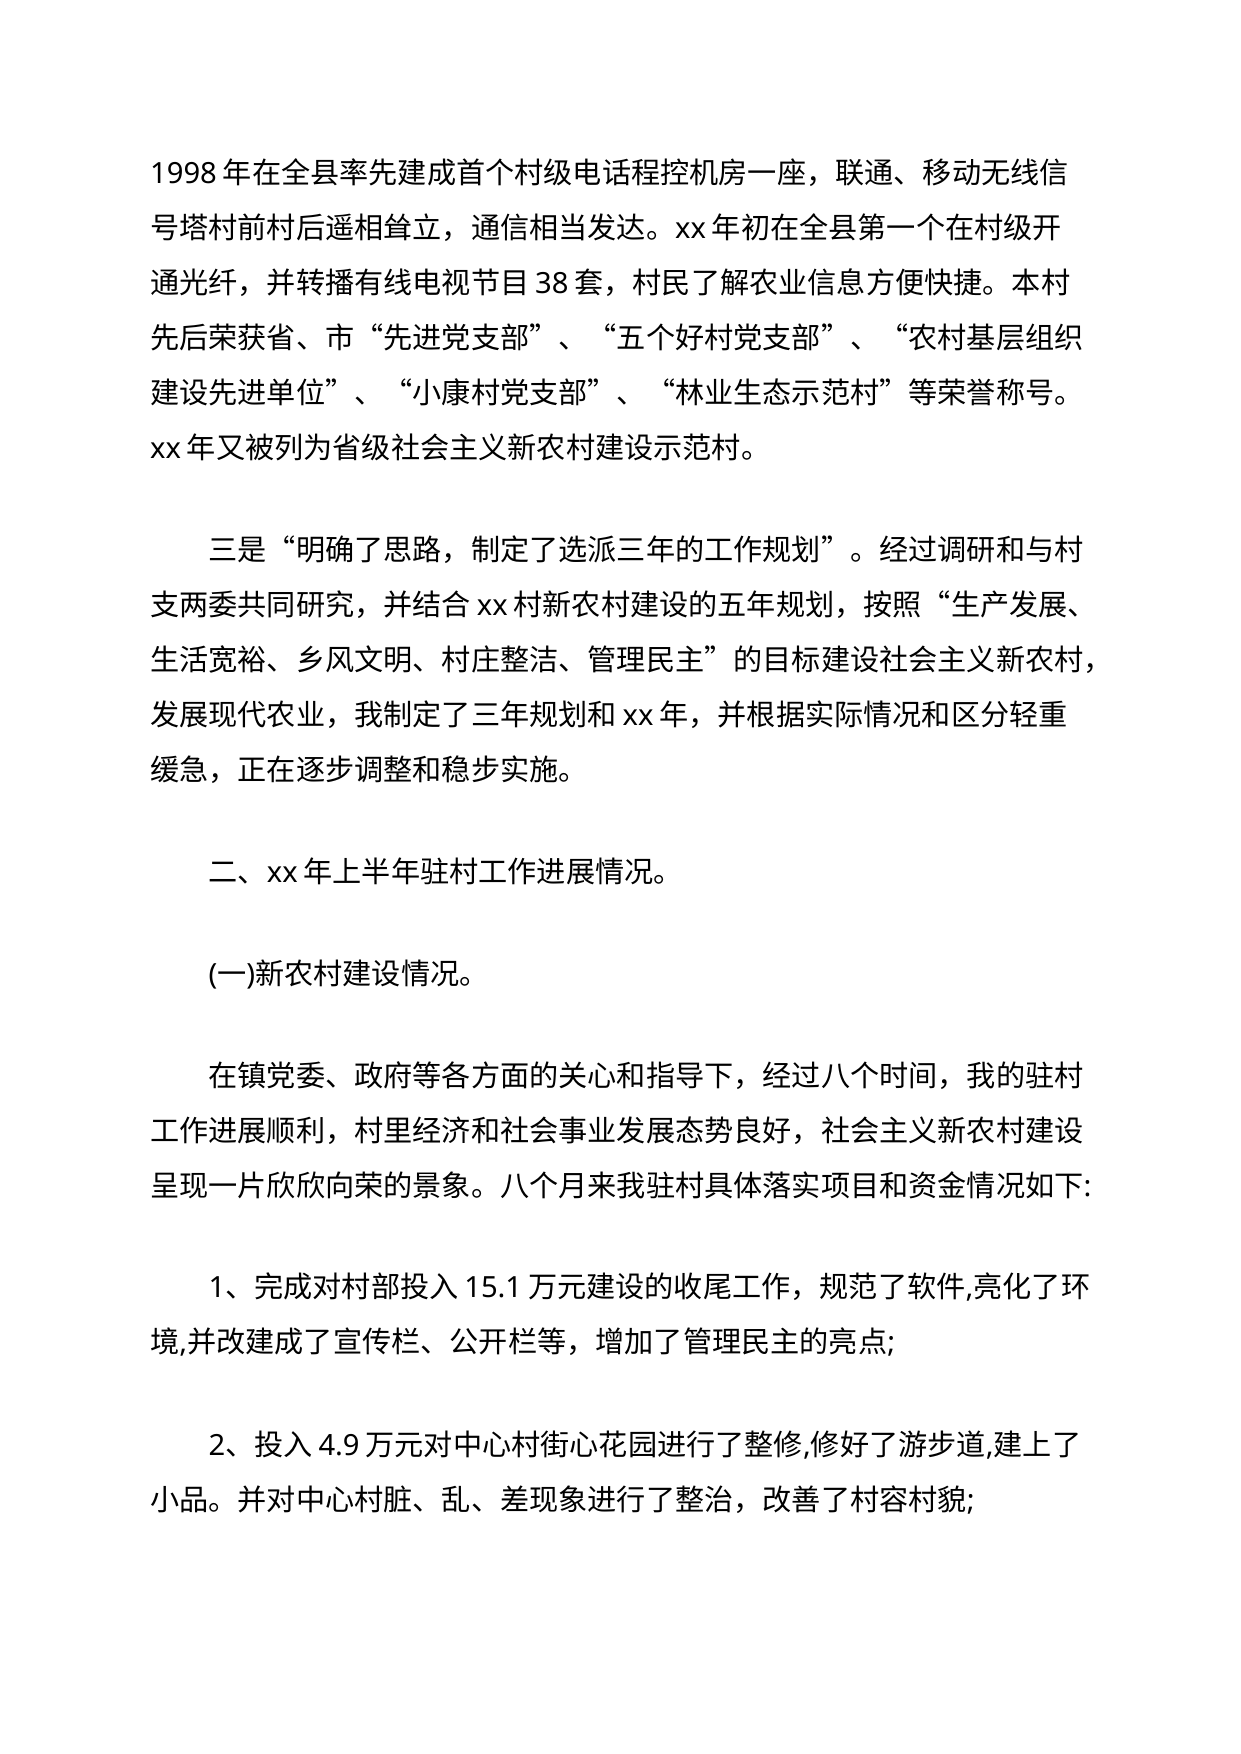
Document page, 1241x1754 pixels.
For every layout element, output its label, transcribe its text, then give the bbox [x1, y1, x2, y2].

text 2、投入4.9万元对中心村街心花园进行了整修,修好了游步道,建上了小品。并对中心村脏、乱、差现象进行了整治，改善了村容村貌; [150, 1421, 1090, 1518]
text 在镇党委、政府等各方面的关心和指导下，经过八个时间，我的驻村工作进展顺利，村里经济和社会事业发展态势良好，社会主义新农村建设呈现一片欣欣向荣的景象。八个月来我驻村具体落实项目和资金情况如下: [150, 1052, 1090, 1204]
text 三是“明确了思路，制定了选派三年的工作规划”。经过调研和与村支两委共同研究，并结合xx村新农村建设的五年规划，按照“生产发展、生活宽裕、乡风文明、村庄整洁、管理民主”的目标建设社会主义新农村，发展现代农业，我制定了三年规划和xx年，并根据实际情况和区分轻重缓急，正在逐步调整和稳步实施。 [150, 527, 1090, 789]
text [150, 150, 1090, 467]
text 二、xx年上半年驻村工作进展情况。 [150, 848, 1090, 891]
text (一)新农村建设情况。 [150, 950, 1090, 993]
text 1、完成对村部投入15.1万元建设的收尾工作，规范了软件,亮化了环境,并改建成了宣传栏、公开栏等，增加了管理民主的亮点; [150, 1264, 1090, 1361]
